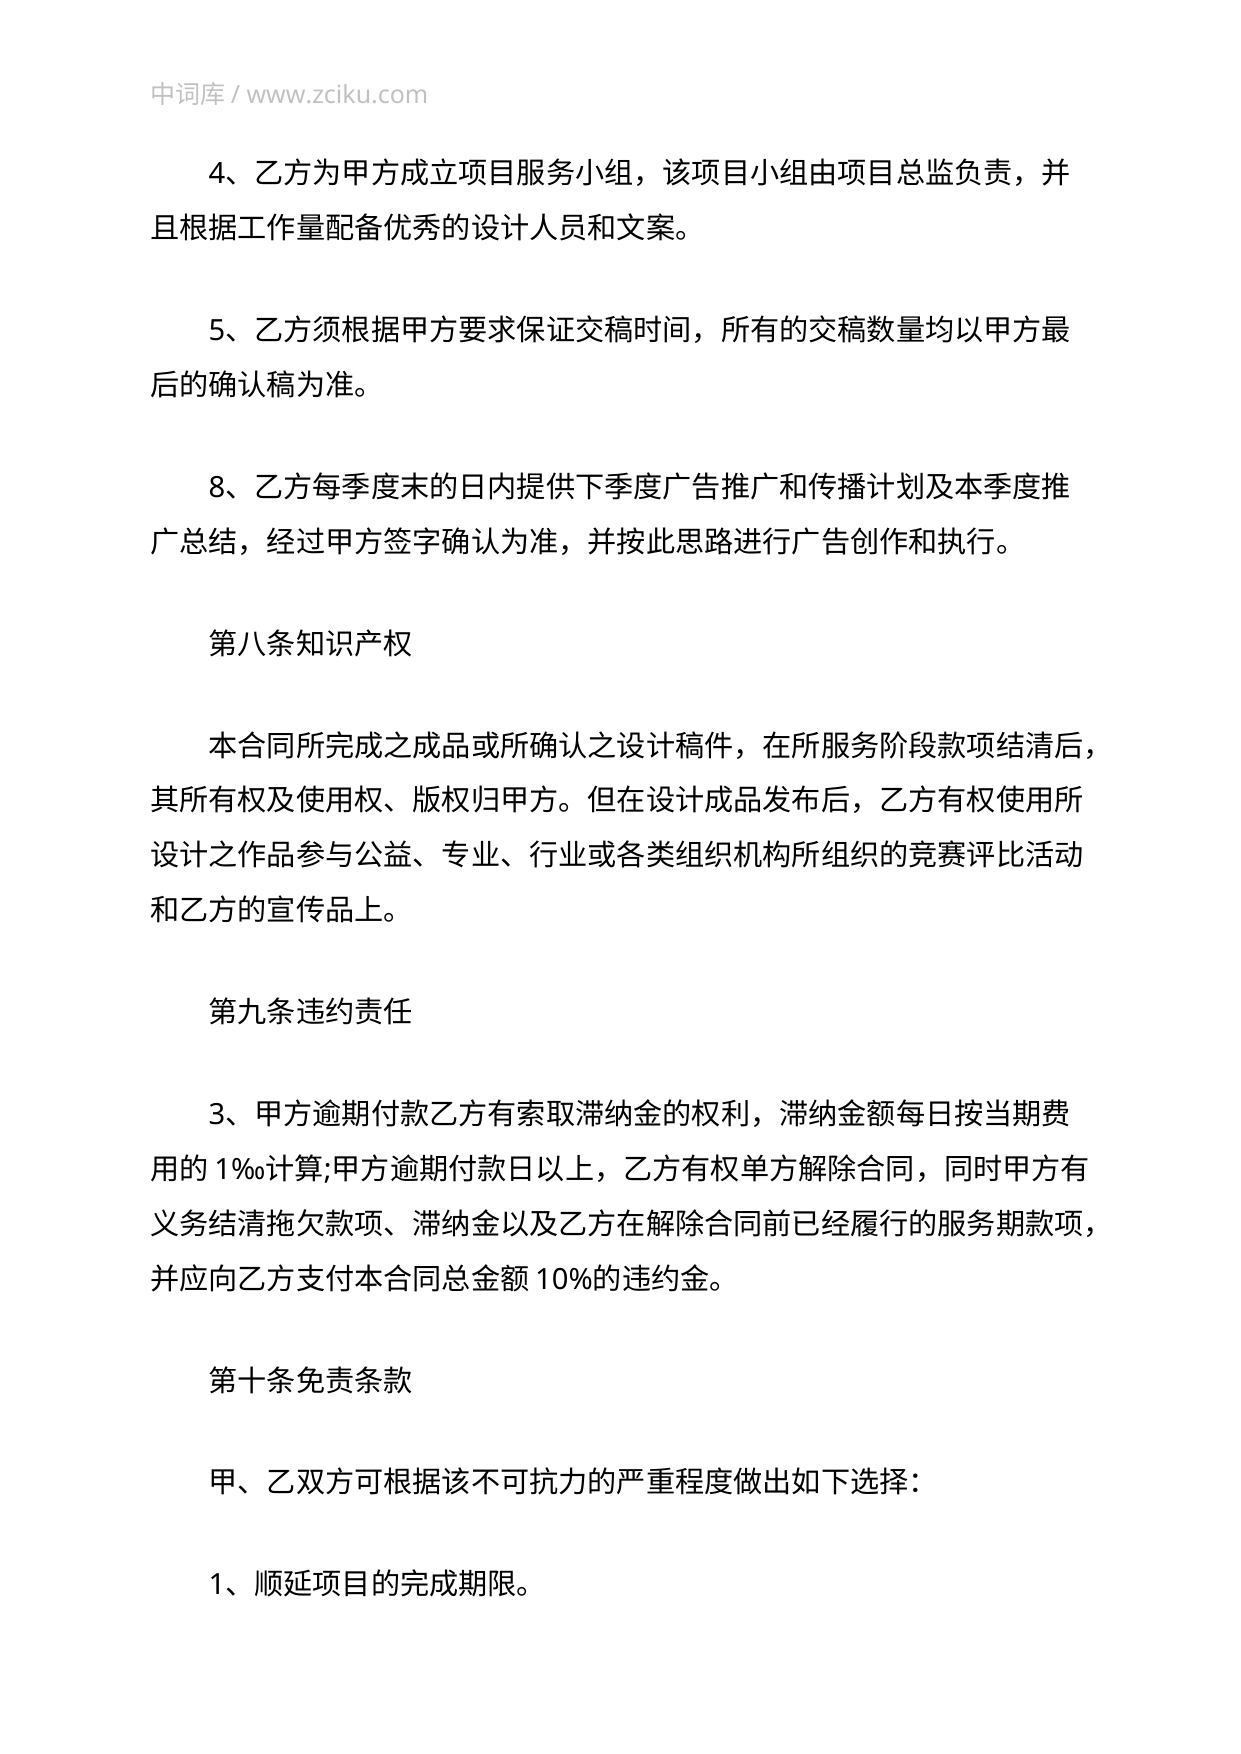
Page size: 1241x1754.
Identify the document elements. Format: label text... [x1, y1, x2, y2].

text 第九条违约责任 [150, 988, 1090, 1031]
text 本合同所完成之成品或所确认之设计稿件，在所服务阶段款项结清后，其所有权及使用权、版权归甲方。但在设计成品发布后，乙方有权使用所设计之作品参与公益、专业、行业或各类组织机构所组织的竞赛评比活动和乙方的宣传品上。 [150, 722, 1090, 929]
text 5、乙方须根据甲方要求保证交稿时间，所有的交稿数量均以甲方最后的确认稿为准。 [150, 307, 1090, 404]
text 8、乙方每季度末的日内提供下季度广告推广和传播计划及本季度推广总结，经过甲方签字确认为准，并按此思路进行广告创作和执行。 [150, 463, 1090, 561]
text 第八条知识产权 [150, 620, 1090, 663]
text 甲、乙双方可根据该不可抗力的严重程度做出如下选择： [150, 1459, 1090, 1501]
text 第十条免责条款 [150, 1357, 1090, 1399]
text 4、乙方为甲方成立项目服务小组，该项目小组由项目总监负责，并且根据工作量配备优秀的设计人员和文案。 [150, 150, 1090, 247]
text 1、顺延项目的完成期限。 [150, 1561, 1090, 1603]
text 3、甲方逾期付款乙方有索取滞纳金的权利，滞纳金额每日按当期费用的1‰计算;甲方逾期付款日以上，乙方有权单方解除合同，同时甲方有义务结清拖欠款项、滞纳金以及乙方在解除合同前已经履行的服务期款项，并应向乙方支付本合同总金额10%的违约金。 [150, 1090, 1090, 1298]
